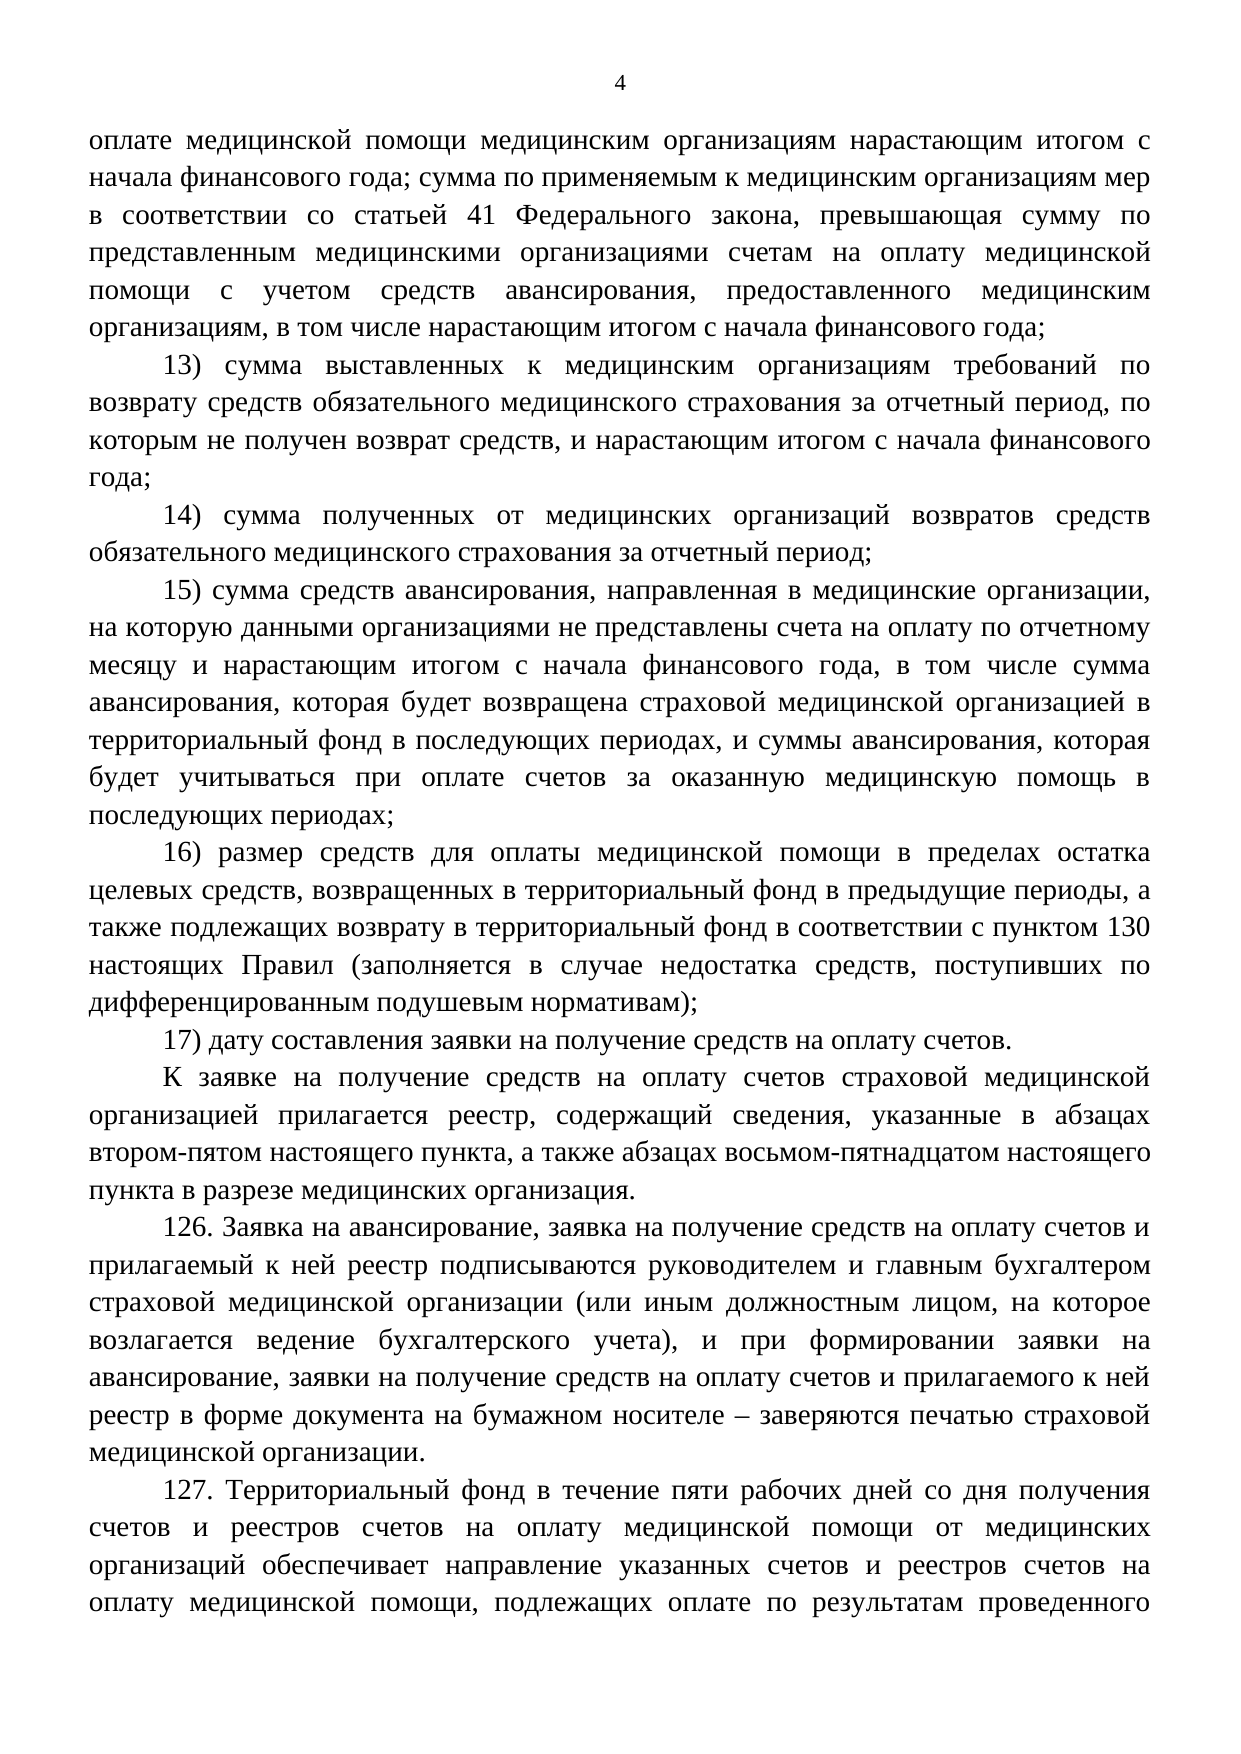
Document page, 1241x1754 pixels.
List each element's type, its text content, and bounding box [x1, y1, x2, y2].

text К заявке на получение средств на оплату счетов страховой медицинской организацией прилагается реестр, содержащий сведения, указанные в абзацах втором-пятом настоящего пункта, а также абзацах восьмом-пятнадцатом настоящего пункта в разрезе медицинских организация. [89, 1056, 1152, 1206]
text 16) размер средств для оплаты медицинской помощи в пределах остатка целевых средств, возвращенных в территориальный фонд в предыдущие периоды, а также подлежащих возврату в территориальный фонд в соответствии с пунктом 130 настоящих Правил (заполняется в случае недостатка средств, поступивших по дифференцированным подушевым нормативам); [89, 831, 1152, 1018]
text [89, 118, 1152, 343]
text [89, 1468, 1152, 1618]
text 14) сумма полученных от медицинских организаций возвратов средств обязательного медицинского страхования за отчетный период; [89, 493, 1152, 568]
text 126. Заявка на авансирование, заявка на получение средств на оплату счетов и прилагаемый к ней реестр подписываются руководителем и главным бухгалтером страховой медицинской организации (или иным должностным лицом, на которое возлагается ведение бухгалтерского учета), и при формировании заявки на авансирование, заявки на получение средств на оплату счетов и прилагаемого к ней реестр в форме документа на бумажном носителе – заверяются печатью страховой медицинской организации. [89, 1206, 1152, 1468]
text 17) дату составления заявки на получение средств на оплату счетов. [89, 1018, 1152, 1056]
text 15) сумма средств авансирования, направленная в медицинские организации, на которую данными организациями не представлены счета на оплату по отчетному месяцу и нарастающим итогом с начала финансового года, в том числе сумма авансирования, которая будет возвращена страховой медицинской организацией в территориальный фонд в последующих периодах, и суммы авансирования, которая будет учитываться при оплате счетов за оказанную медицинскую помощь в последующих периодах; [89, 568, 1152, 831]
text 13) сумма выставленных к медицинским организациям требований по возврату средств обязательного медицинского страхования за отчетный период, по которым не получен возврат средств, и нарастающим итогом с начала финансового года; [89, 343, 1152, 493]
